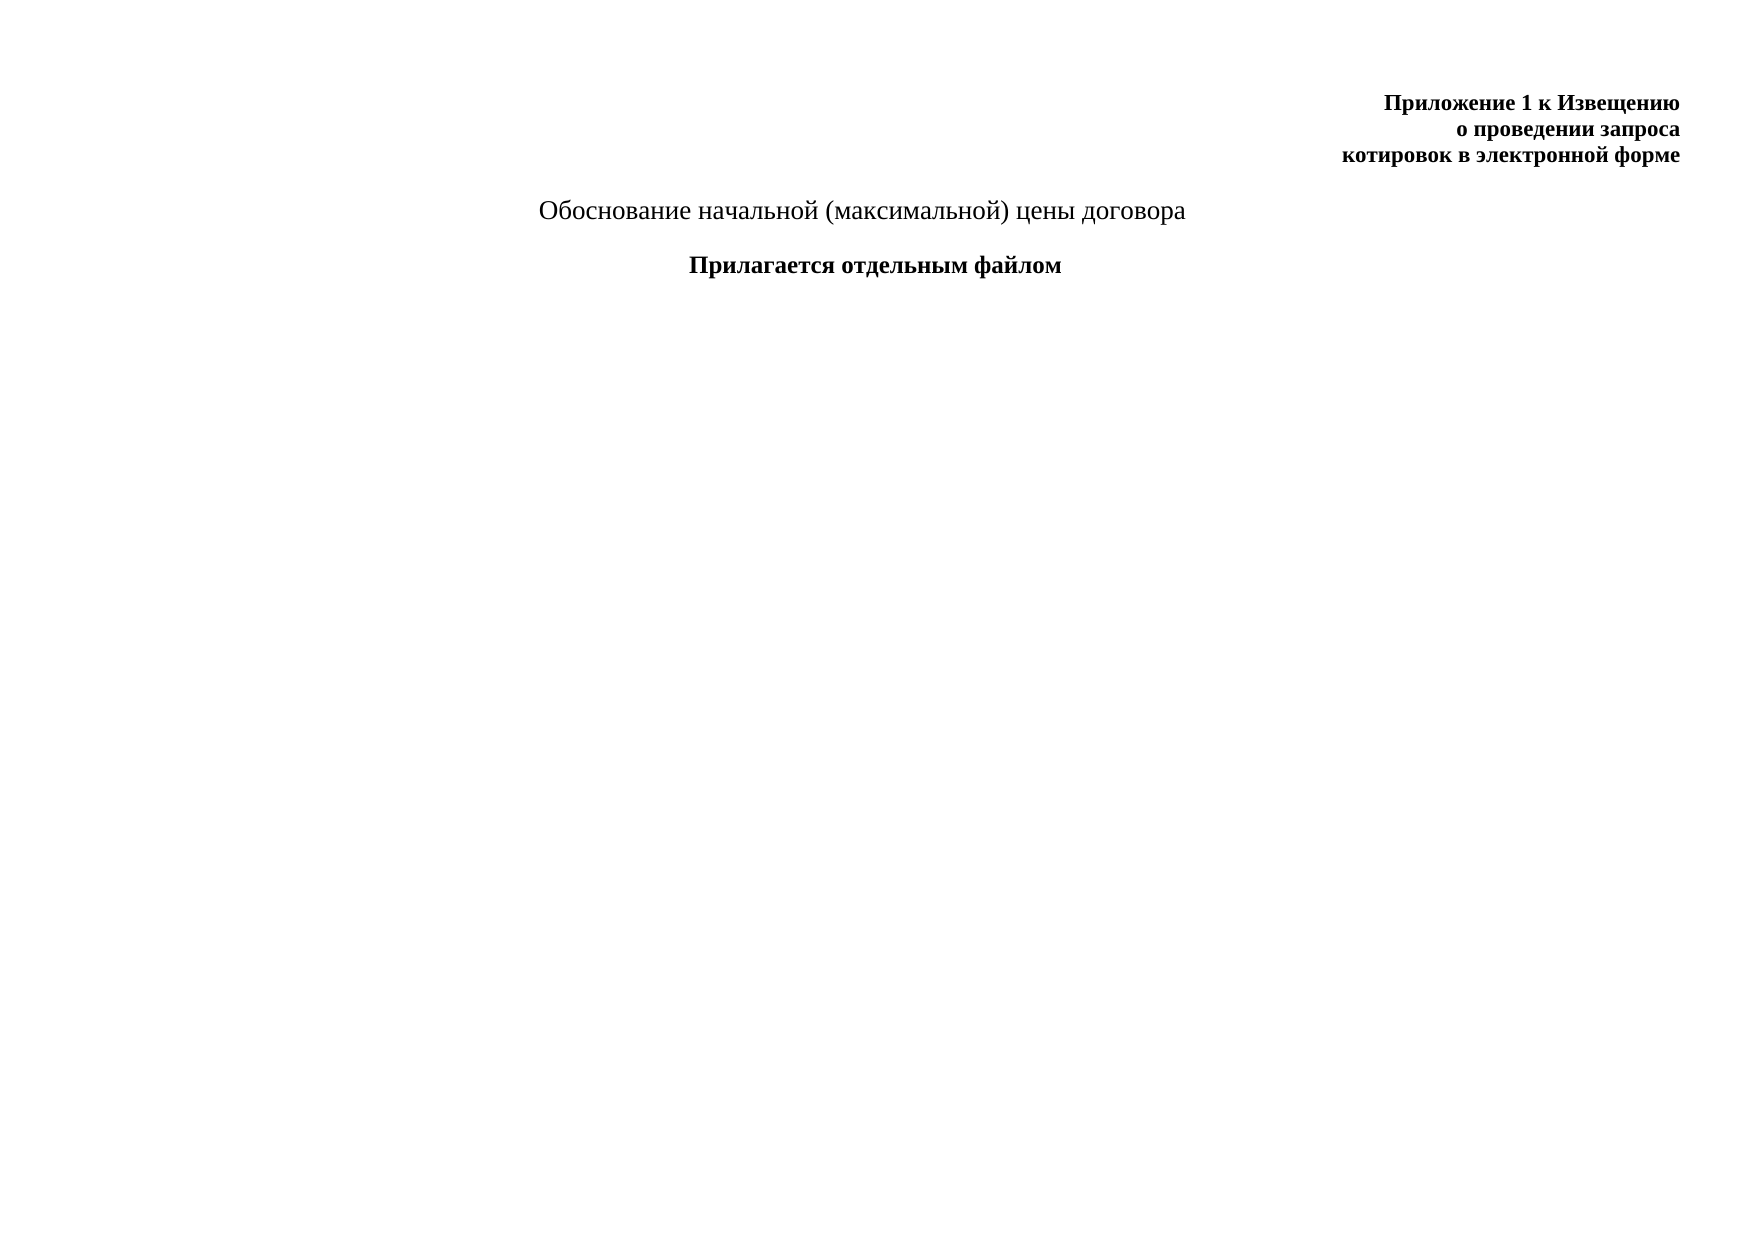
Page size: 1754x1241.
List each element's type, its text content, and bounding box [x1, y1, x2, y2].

text Обоснование начальной (максимальной) цены договора [12, 194, 1713, 225]
text Прилагается отдельным файлом [71, 251, 1680, 279]
text о проведении запроса котировок в электронной форме [1341, 115, 1680, 168]
text Приложение 1 к Извещению [1341, 89, 1680, 115]
